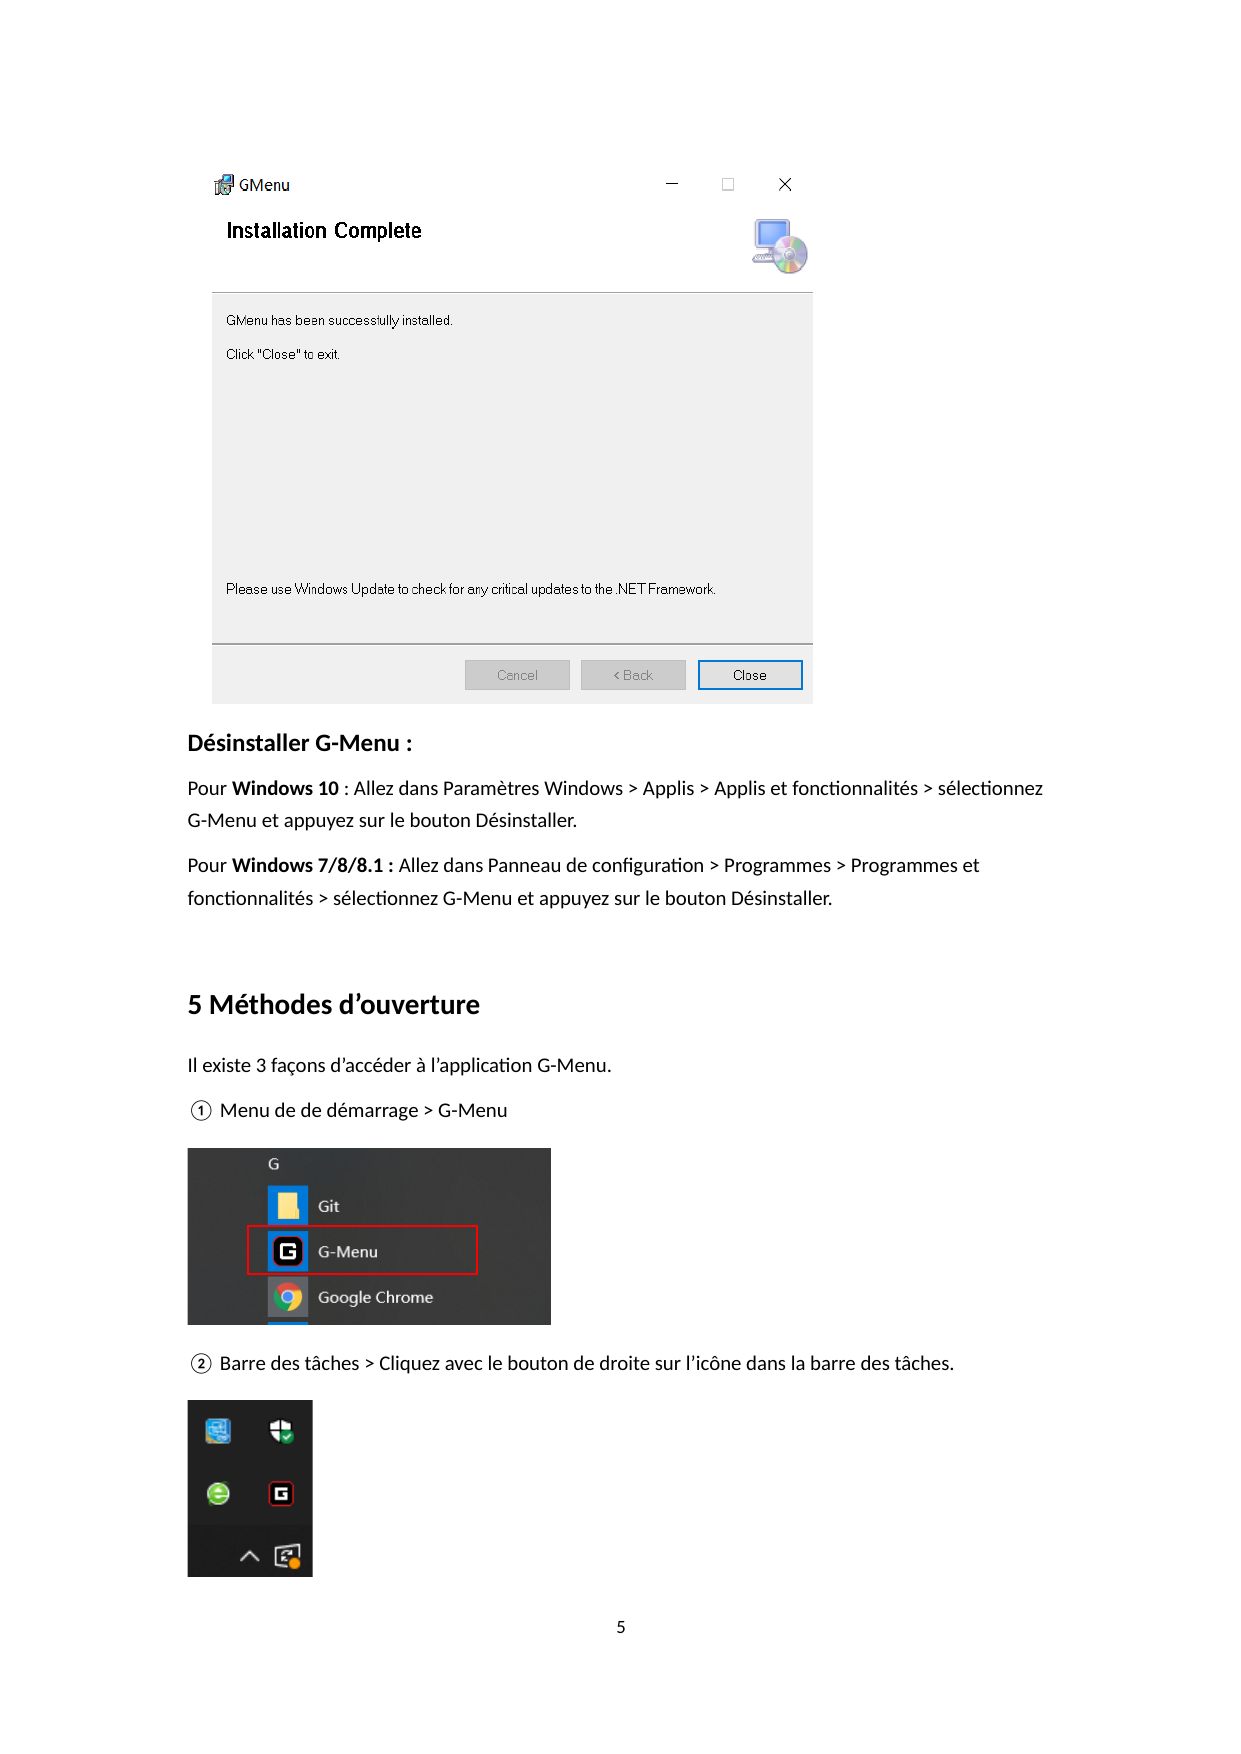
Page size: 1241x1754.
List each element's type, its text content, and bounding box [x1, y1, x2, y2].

text Pour Windows 7/8/8.1 : Allez dans Panneau de configuration > Programmes > Programmes et fonctionnalités > sélectionnez G-Menu et appuyez sur le bouton Désinstaller. [187, 849, 1053, 914]
text ① Menu de de démarrage > G-Menu [187, 1094, 1053, 1126]
picture [187, 1400, 313, 1577]
text Pour Windows 10 : Allez dans Paramètres Windows > Applis > Applis et fonctionnalités > sélectionnez G-Menu et appuyez sur le bouton Désinstaller. [187, 771, 1053, 836]
text ② Barre des tâches > Cliquez avec le bouton de droite sur l’icône dans la barre des tâches. [187, 1346, 1053, 1379]
picture [212, 171, 813, 704]
text Désinstaller G-Menu : [187, 726, 1053, 759]
subtitle 5 Méthodes d’ouverture [187, 971, 1053, 1036]
text Il existe 3 façons d’accéder à l’application G-Menu. [187, 1049, 1053, 1081]
picture [187, 1148, 551, 1325]
